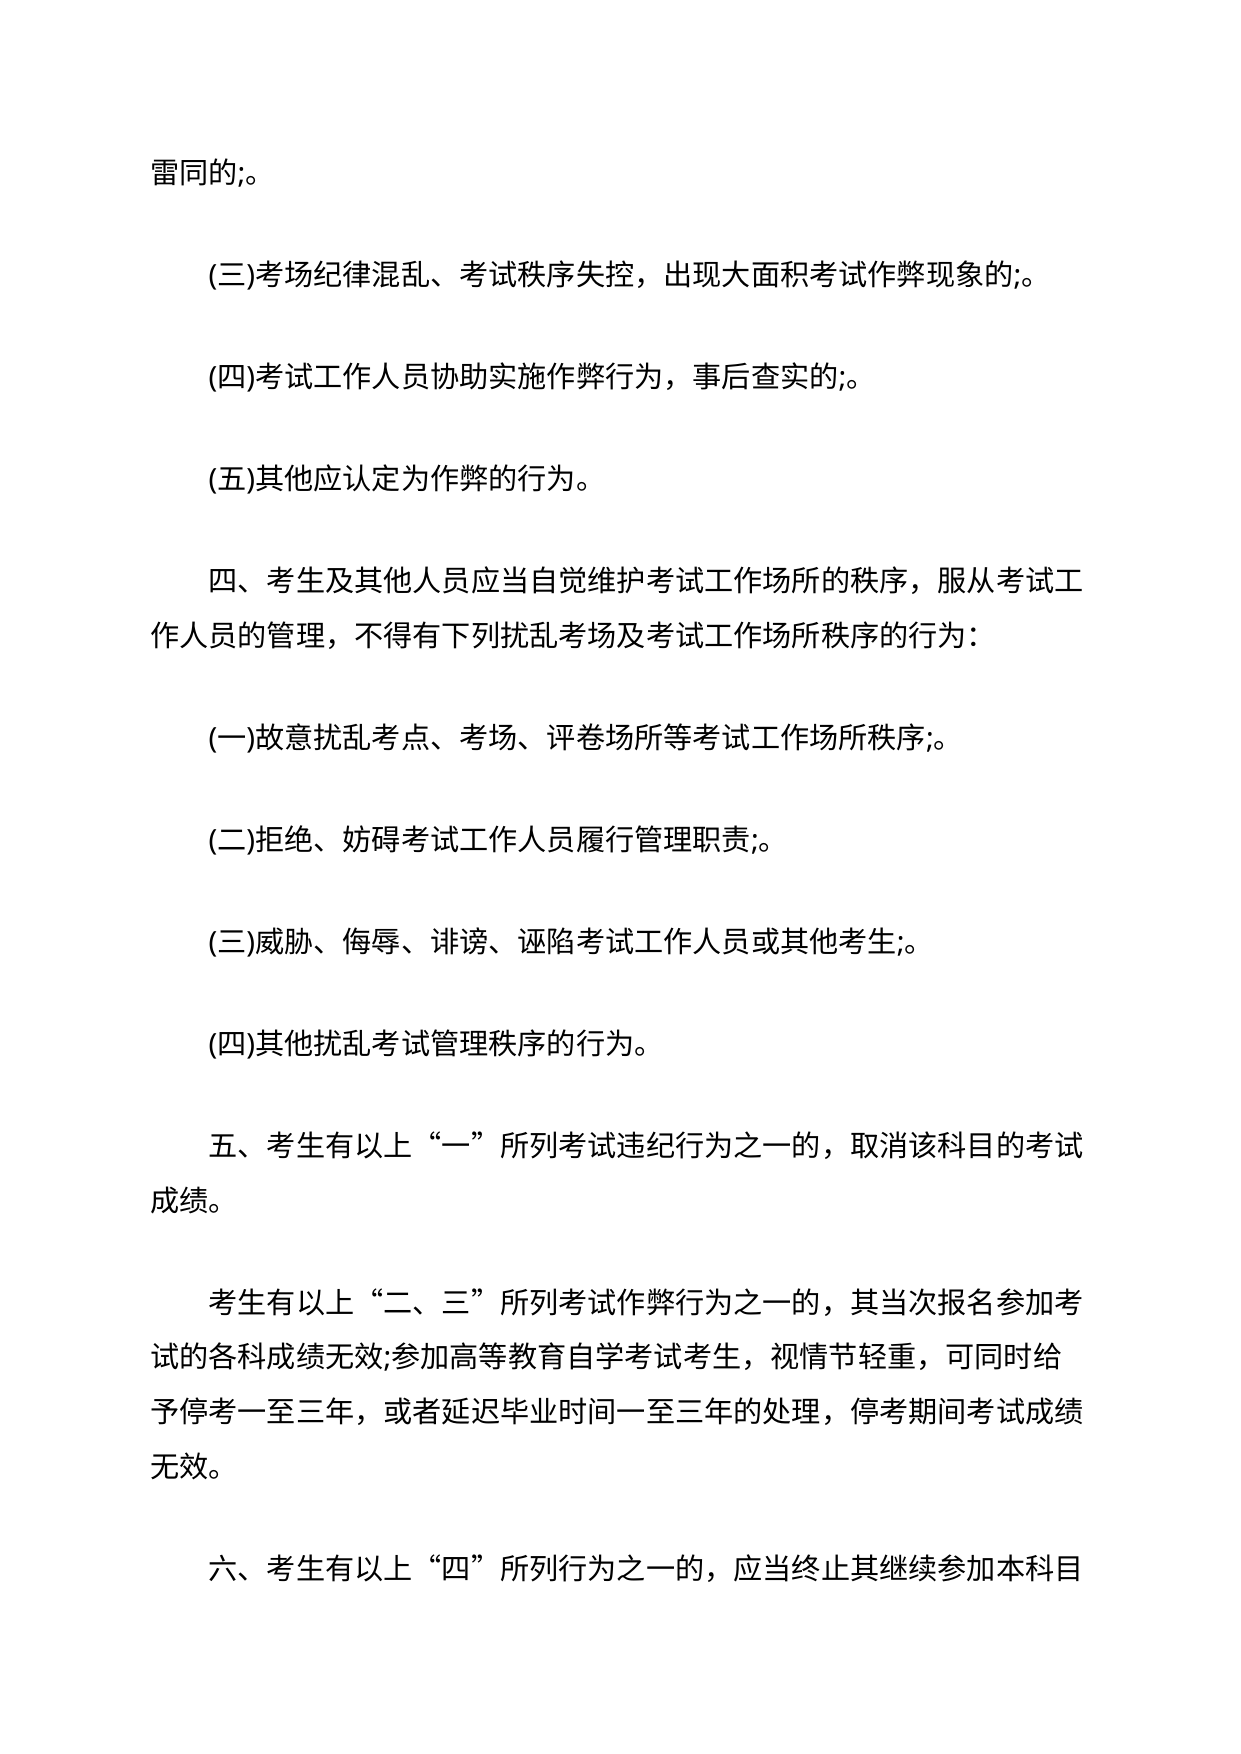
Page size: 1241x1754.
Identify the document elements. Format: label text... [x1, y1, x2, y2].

text 四、考生及其他人员应当自觉维护考试工作场所的秩序，服从考试工作人员的管理，不得有下列扰乱考场及考试工作场所秩序的行为： [150, 558, 1090, 655]
text (四)其他扰乱考试管理秩序的行为。 [150, 1021, 1090, 1063]
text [150, 1546, 1090, 1588]
text 考生有以上“二、三”所列考试作弊行为之一的，其当次报名参加考试的各科成绩无效;参加高等教育自学考试考生，视情节轻重，可同时给予停考一至三年，或者延迟毕业时间一至三年的处理，停考期间考试成绩无效。 [150, 1279, 1090, 1486]
text (四)考试工作人员协助实施作弊行为，事后查实的;。 [150, 354, 1090, 396]
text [150, 150, 1090, 192]
text (二)拒绝、妨碍考试工作人员履行管理职责;。 [150, 817, 1090, 859]
text 五、考生有以上“一”所列考试违纪行为之一的，取消该科目的考试成绩。 [150, 1122, 1090, 1220]
text (三)威胁、侮辱、诽谤、诬陷考试工作人员或其他考生;。 [150, 918, 1090, 961]
text (五)其他应认定为作弊的行为。 [150, 456, 1090, 498]
text (一)故意扰乱考点、考场、评卷场所等考试工作场所秩序;。 [150, 714, 1090, 757]
text (三)考场纪律混乱、考试秩序失控，出现大面积考试作弊现象的;。 [150, 252, 1090, 294]
